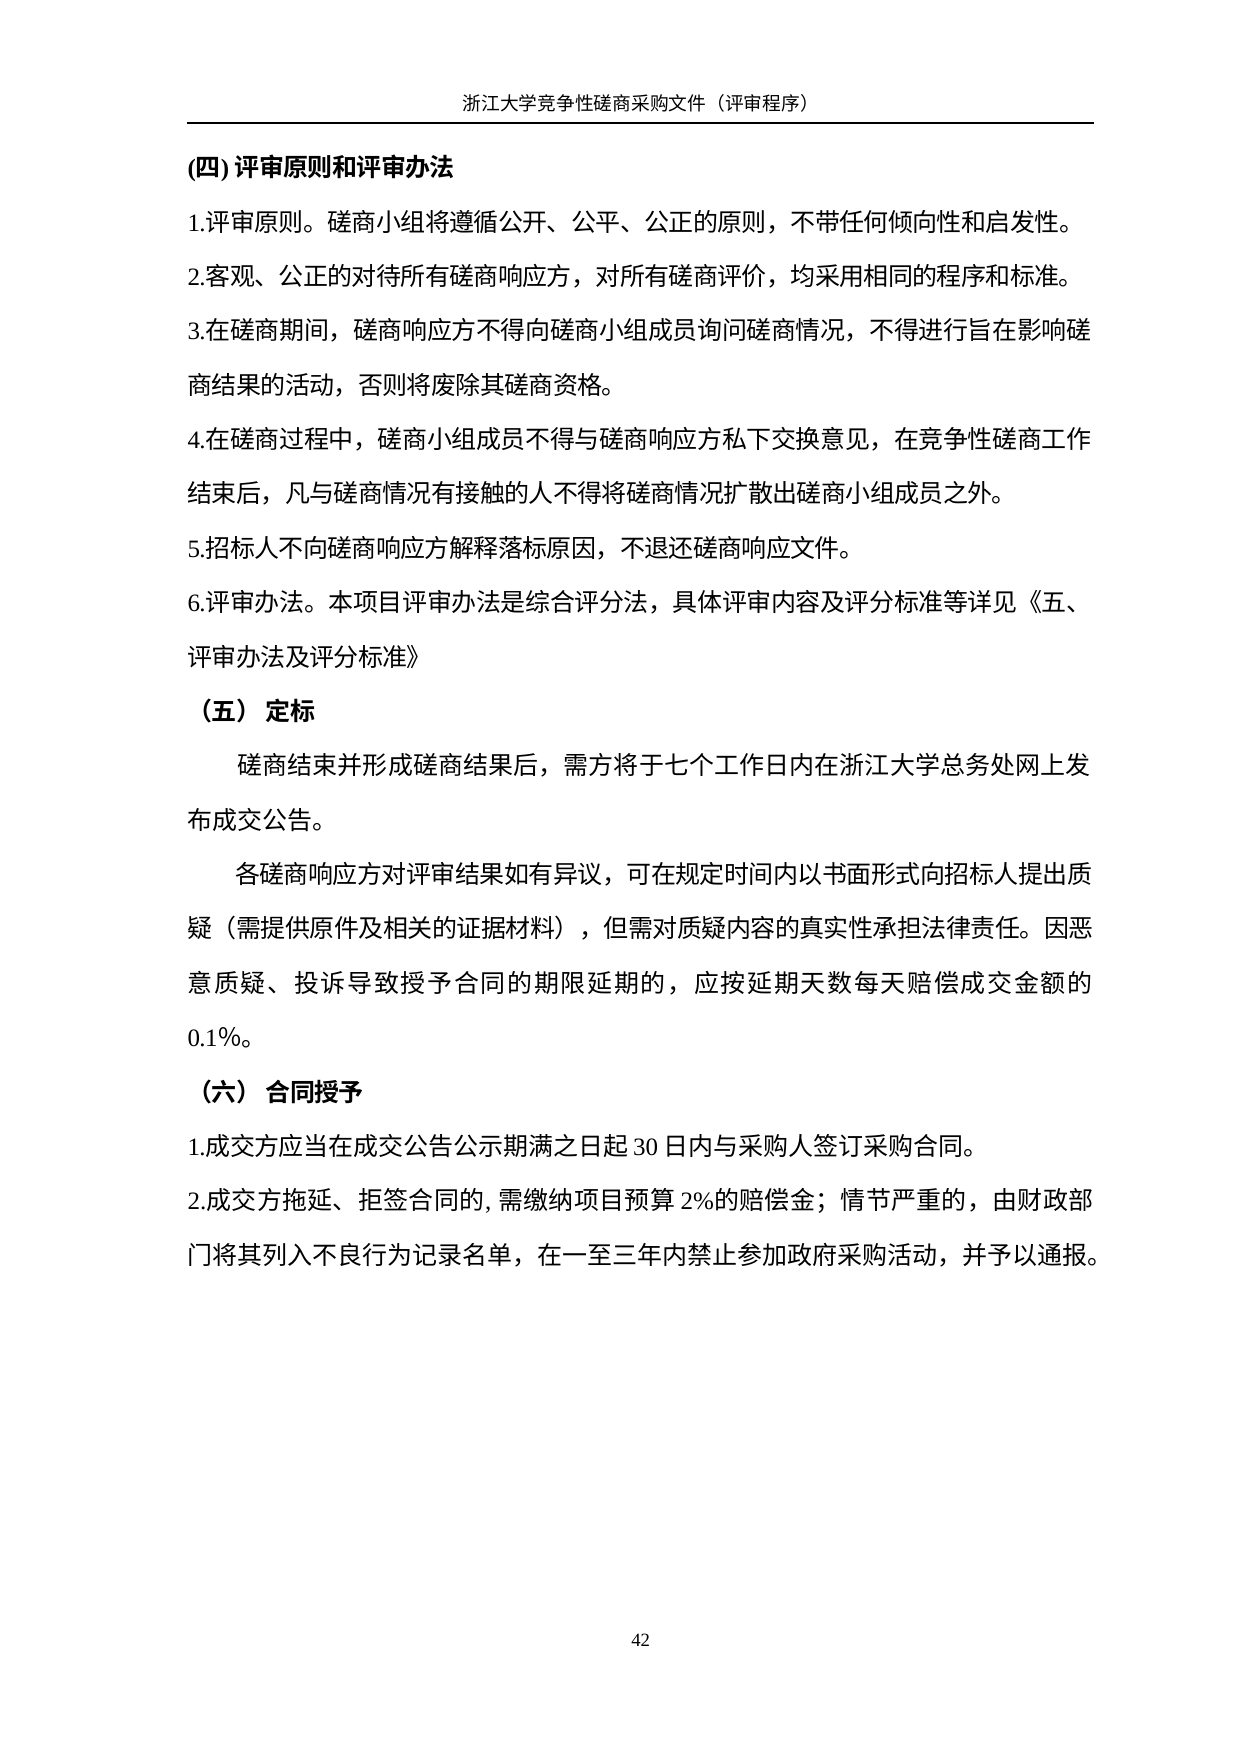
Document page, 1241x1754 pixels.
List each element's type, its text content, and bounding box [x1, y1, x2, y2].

text 1.成交方应当在成交公告公示期满之日起30日内与采购人签订采购合同。 [187, 1126, 1094, 1163]
text 5.招标人不向磋商响应方解释落标原因，不退还磋商响应文件。 [187, 528, 1094, 564]
text 4.在磋商过程中，磋商小组成员不得与磋商响应方私下交换意见，在竞争性磋商工作结束后，凡与磋商情况有接触的人不得将磋商情况扩散出磋商小组成员之外。 [187, 419, 1094, 510]
text （五） 定标 [187, 691, 1094, 728]
text (四) 评审原则和评审办法 [187, 148, 1094, 184]
text 1.评审原则。磋商小组将遵循公开、公平、公正的原则，不带任何倾向性和启发性。 [187, 202, 1094, 238]
text 6.评审办法。本项目评审办法是综合评分法，具体评审内容及评分标准等详见《五、评审办法及评分标准》 [187, 583, 1094, 673]
text 磋商结束并形成磋商结果后，需方将于七个工作日内在浙江大学总务处网上发布成交公告。 [187, 746, 1094, 836]
text （六） 合同授予 [187, 1072, 1094, 1108]
text 2.成交方拖延、拒签合同的, 需缴纳项目预算2%的赔偿金；情节严重的，由财政部门将其列入不良行为记录名单，在一至三年内禁止参加政府采购活动，并予以通报。 [187, 1181, 1094, 1271]
text 2.客观、公正的对待所有磋商响应方，对所有磋商评价，均采用相同的程序和标准。 [187, 256, 1094, 293]
text 3.在磋商期间，磋商响应方不得向磋商小组成员询问磋商情况，不得进行旨在影响磋商结果的活动，否则将废除其磋商资格。 [187, 311, 1094, 401]
text 各磋商响应方对评审结果如有异议，可在规定时间内以书面形式向招标人提出质疑（需提供原件及相关的证据材料），但需对质疑内容的真实性承担法律责任。因恶意质疑、投诉导致授予合同的期限延期的，应按延期天数每天赔偿成交金额的0.1％。 [187, 854, 1094, 1054]
